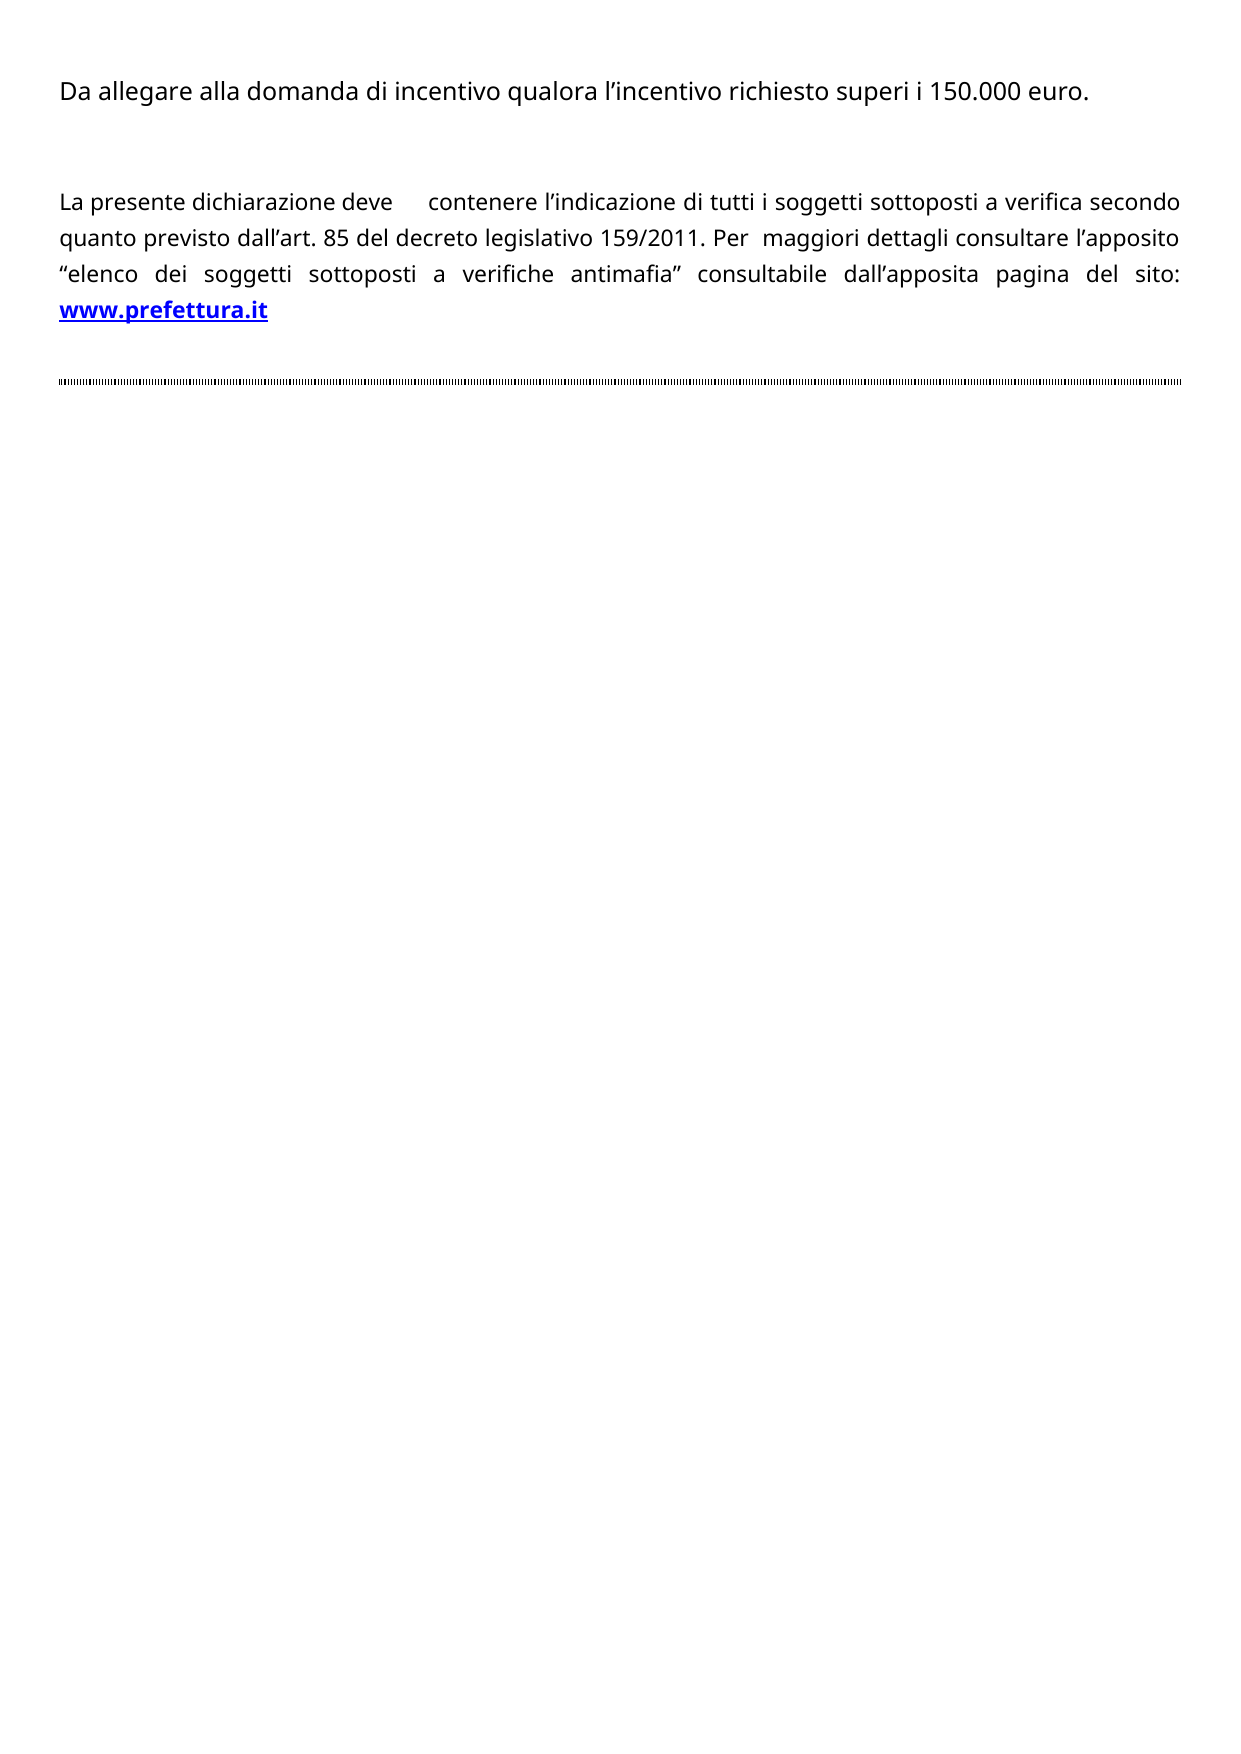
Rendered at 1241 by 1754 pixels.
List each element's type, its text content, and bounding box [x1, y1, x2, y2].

text La presente dichiarazione deve contenere l’indicazione di tutti i soggetti sottoposti a verifica secondo quanto previsto dall’art. 85 del decreto legislativo 159/2011. Per maggiori dettagli consultare l’apposito “elenco dei soggetti sottoposti a verifiche antimafia” consultabile dall’apposita pagina del sito: www.prefettura.it [59, 186, 1181, 325]
